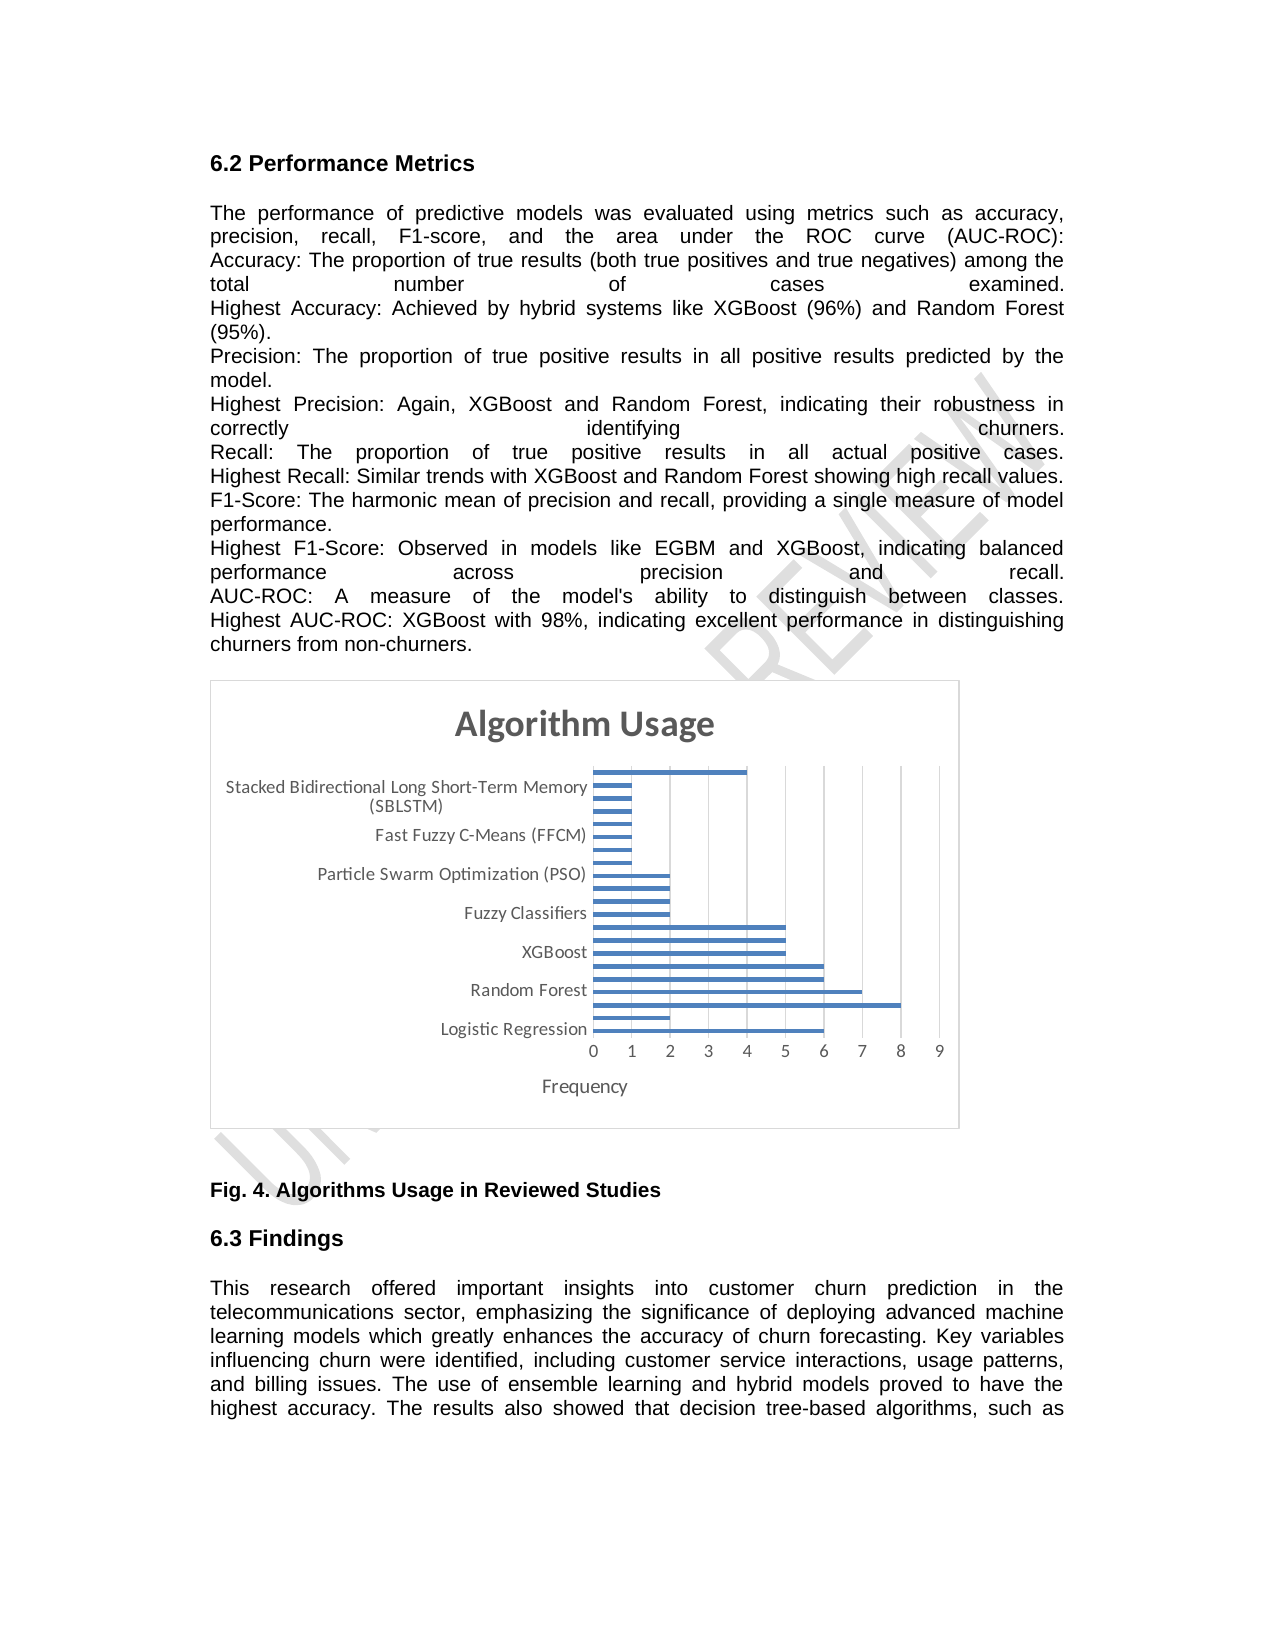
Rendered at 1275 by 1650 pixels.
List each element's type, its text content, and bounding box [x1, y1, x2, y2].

text Fig. 4. Algorithms Usage in Reviewed Studies [210, 1177, 1065, 1201]
text 6.3 Findings [210, 1225, 1065, 1252]
text The performance of predictive models was evaluated using metrics such as accuracy, precision, recall, F1-score, and the area under the ROC curve (AUC-ROC): Accuracy: The proportion of true results (both true positives and true negatives) among the total number of cases examined. Highest Accuracy: Achieved by hybrid systems like XGBoost (96%) and Random Forest (95%). Precision: The proportion of true positive results in all positive results predicted by the model. Highest Precision: Again, XGBoost and Random Forest, indicating their robustness in correctly identifying churners. Recall: The proportion of true positive results in all actual positive cases. Highest Recall: Similar trends with XGBoost and Random Forest showing high recall values. F1-Score: The harmonic mean of precision and recall, providing a single measure of model performance. Highest F1-Score: Observed in models like EGBM and XGBoost, indicating balanced performance across precision and recall. AUC-ROC: A measure of the model's ability to distinguish between classes. Highest AUC-ROC: XGBoost with 98%, indicating excellent performance in distinguishing churners from non-churners. [210, 200, 1065, 656]
text 6.2 Performance Metrics [210, 150, 1065, 176]
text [210, 1276, 1065, 1419]
